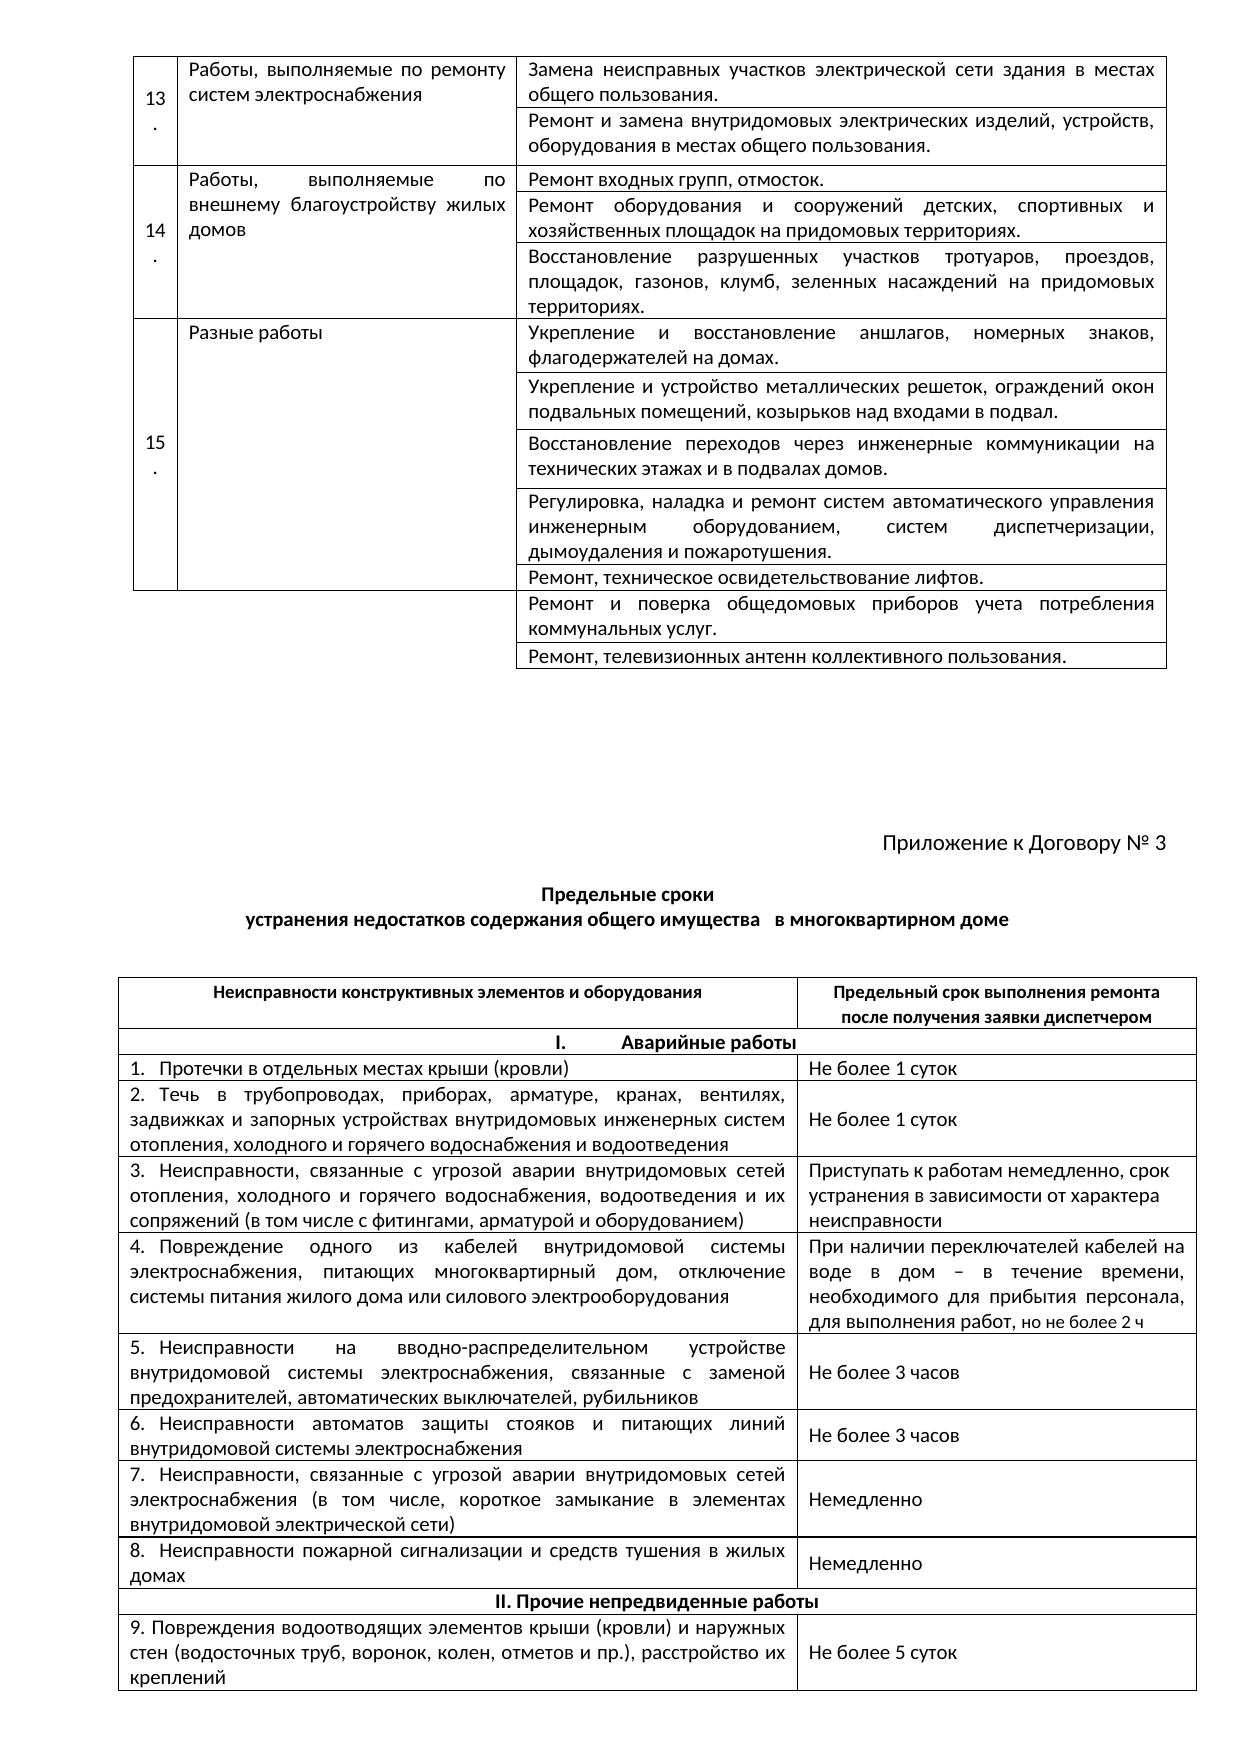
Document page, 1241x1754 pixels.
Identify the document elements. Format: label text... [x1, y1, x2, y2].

table_cell Укрепление и восстановление аншлагов, номерных знаков, флагодержателей на домах. [517, 319, 1166, 372]
table_cell Регулировка, наладка и ремонт систем автоматического управления инженерным оборудованием, систем диспетчеризации, дымоудаления и пожаротушения. [517, 489, 1166, 563]
table_cell 14. [134, 166, 177, 318]
table_cell Не более 3 часов [798, 1334, 1196, 1409]
table_header Неисправности конструктивных элементов и оборудования [119, 978, 797, 1028]
table_cell Работы, выполняемые по внешнему благоустройству жилых домов [178, 166, 516, 318]
table_cell Неисправности, связанные с угрозой аварии внутридомовых сетей отопления, холодного и горячего водоснабжения, водоотведения и их сопряжений (в том числе с фитингами, арматурой и оборудованием) [119, 1157, 797, 1232]
table_cell Ремонт и поверка общедомовых приборов учета потребления коммунальных услуг. [517, 591, 1166, 642]
table_cell Восстановление разрушенных участков тротуаров, проездов, площадок, газонов, клумб, зеленных насаждений на придомовых территориях. [517, 243, 1166, 318]
table_cell Работы, выполняемые по ремонту систем электроснабжения [178, 57, 516, 165]
table_cell Не более 5 суток [798, 1615, 1196, 1689]
table_cell Ремонт оборудования и сооружений детских, спортивных и хозяйственных площадок на придомовых территориях. [517, 192, 1166, 242]
table_cell Замена неисправных участков электрической сети здания в местах общего пользования. [517, 57, 1166, 107]
table_cell Течь в трубопроводах, приборах, арматуре, кранах, вентилях, задвижках и запорных устройствах внутридомовых инженерных систем отопления, холодного и горячего водоснабжения и водоотведения [119, 1081, 797, 1156]
table_cell Восстановление переходов через инженерные коммуникации на технических этажах и в подвалах домов. [517, 430, 1166, 487]
table_cell Не более 3 часов [798, 1410, 1196, 1460]
table_cell Неисправности, связанные с угрозой аварии внутридомовых сетей электроснабжения (в том числе, короткое замыкание в элементах внутридомовой электрической сети) [119, 1461, 797, 1536]
table_cell Приступать к работам немедленно, срок устранения в зависимости от характера неисправности [798, 1157, 1196, 1232]
table_cell Неисправности автоматов защиты стояков и питающих линий внутридомовой системы электроснабжения [119, 1410, 797, 1460]
table_cell 13. [134, 57, 177, 165]
table_cell Укрепление и устройство металлических решеток, ограждений окон подвальных помещений, козырьков над входами в подвал. [517, 373, 1166, 429]
table_cell Немедленно [798, 1538, 1196, 1587]
table_cell Ремонт, телевизионных антенн коллективного пользования. [517, 643, 1166, 668]
table_cell Неисправности на вводно-распределительном устройстве внутридомовой системы электроснабжения, связанные с заменой предохранителей, автоматических выключателей, рубильников [119, 1334, 797, 1409]
table_cell II. Прочие непредвиденные работы [119, 1589, 1196, 1613]
table_cell Протечки в отдельных местах крыши (кровли) [119, 1055, 797, 1080]
table_cell Разные работы [178, 319, 516, 589]
table_cell Не более 1 суток [798, 1081, 1196, 1156]
table_cell Аварийные работы [119, 1029, 1196, 1054]
table_cell Повреждение одного из кабелей внутридомовой системы электроснабжения, питающих многоквартирный дом, отключение системы питания жилого дома или силового электрооборудования [119, 1233, 797, 1333]
text Приложение к Договору № 3 [89, 828, 1167, 856]
table_header Предельный срок выполнения ремонта после получения заявки диспетчером [798, 978, 1196, 1028]
table_cell При наличии переключателей кабелей на воде в дом – в течение времени, необходимого для прибытия персонала, для выполнения работ, но не более 2 ч [798, 1233, 1196, 1333]
table_cell Ремонт, техническое освидетельствование лифтов. [517, 565, 1166, 589]
table_cell Не более 1 суток [798, 1055, 1196, 1080]
table_cell Неисправности пожарной сигнализации и средств тушения в жилых домах [119, 1538, 797, 1587]
table_cell Ремонт и замена внутридомовых электрических изделий, устройств, оборудования в местах общего пользования. [517, 108, 1166, 165]
table_cell 9. Повреждения водоотводящих элементов крыши (кровли) и наружных стен (водосточных труб, воронок, колен, отметов и пр.), расстройство их креплений [119, 1615, 797, 1689]
table_cell 15. [134, 319, 177, 589]
table_cell Ремонт входных групп, отмосток. [517, 166, 1166, 191]
list Предельные сроки [89, 881, 1167, 906]
table_cell Немедленно [798, 1461, 1196, 1536]
list устранения недостатков содержания общего имущества в многоквартирном доме [89, 906, 1167, 931]
